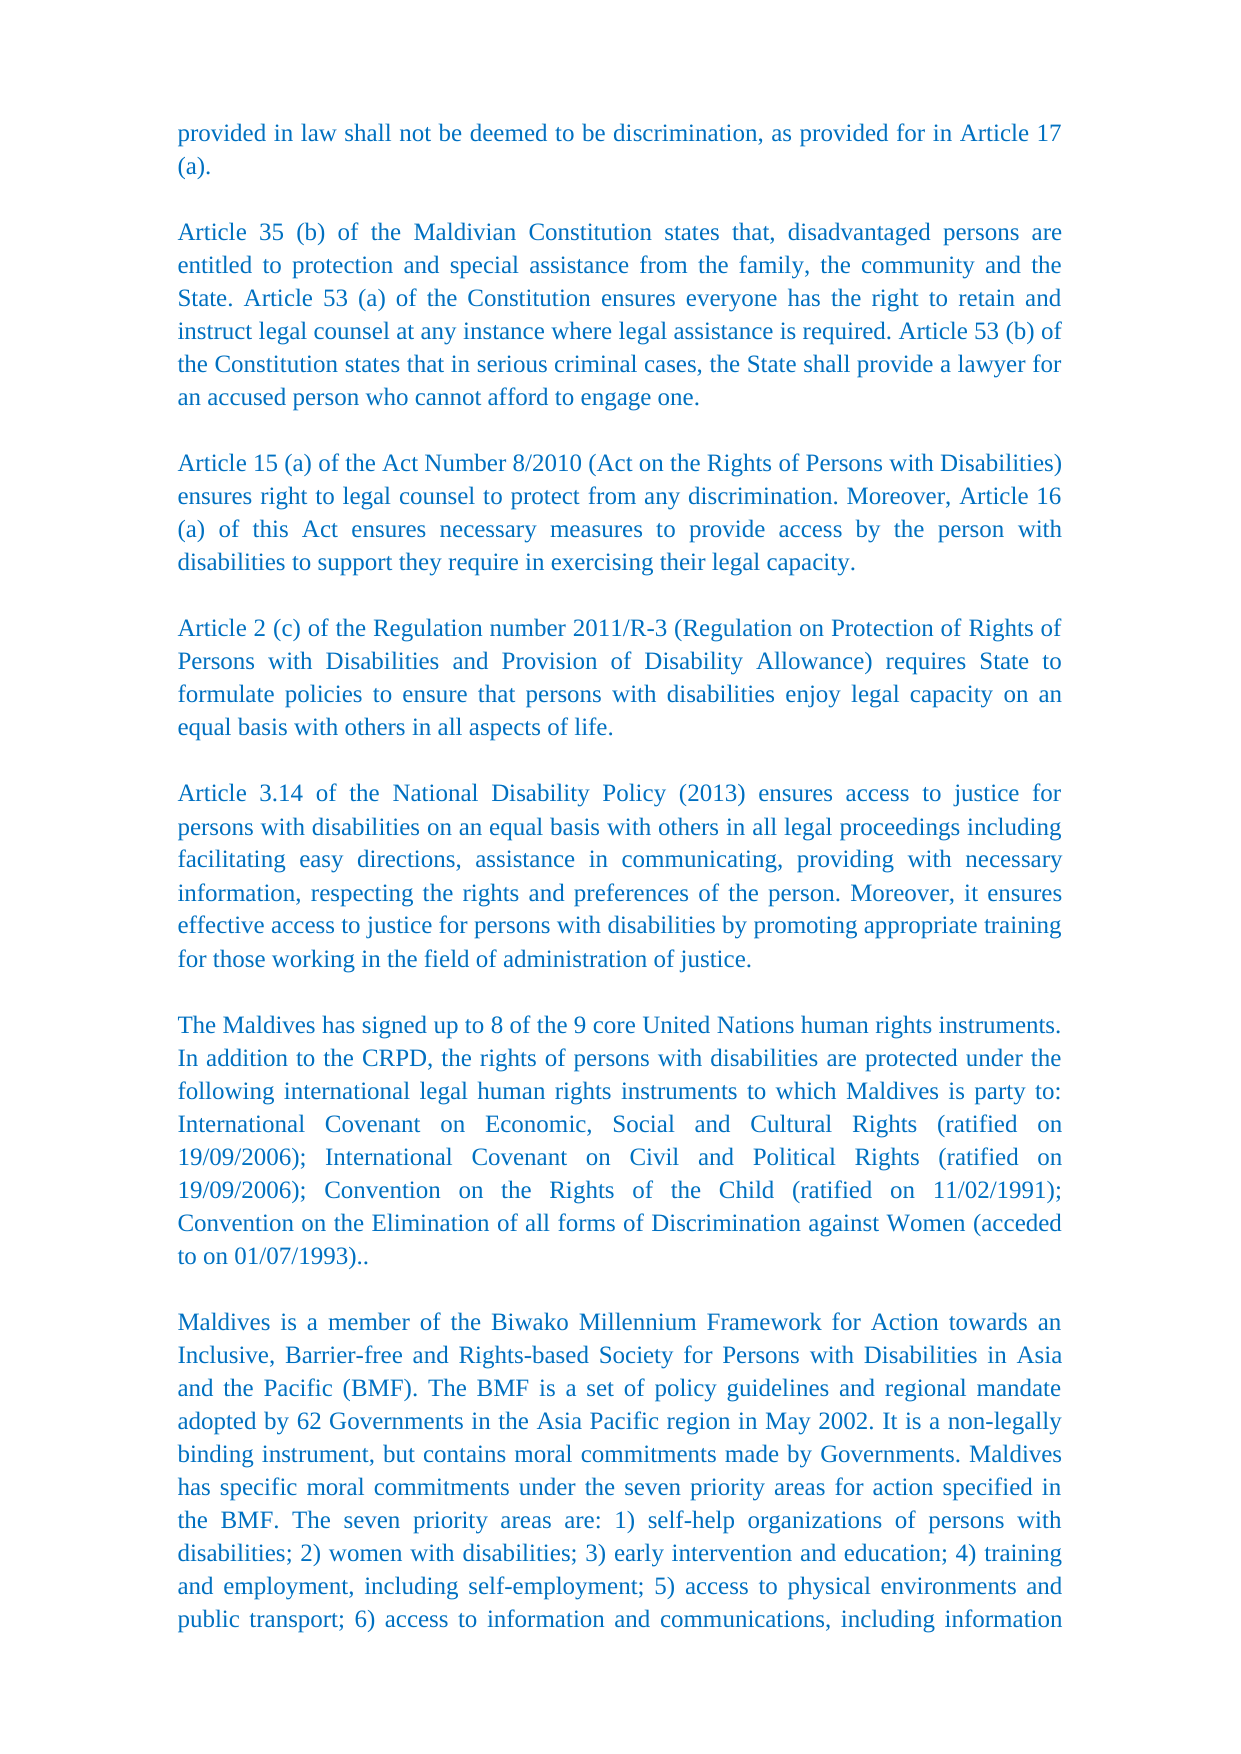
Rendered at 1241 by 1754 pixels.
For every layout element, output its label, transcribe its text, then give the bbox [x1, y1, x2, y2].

text Article 35 (b) of the Maldivian Constitution states that, disadvantaged persons are entitled to protection and special assistance from the family, the community and the State. Article 53 (a) of the Constitution ensures everyone has the right to retain and instruct legal counsel at any instance where legal assistance is required. Article 53 (b) of the Constitution states that in serious criminal cases, the State shall provide a lawyer for an accused person who cannot afford to engage one. [177, 217, 1063, 411]
text The Maldives has signed up to 8 of the 9 core United Nations human rights instruments. In addition to the CRPD, the rights of persons with disabilities are protected under the following international legal human rights instruments to which Maldives is party to: International Covenant on Economic, Social and Cultural Rights (ratified on 19/09/2006); International Covenant on Civil and Political Rights (ratified on 19/09/2006); Convention on the Rights of the Child (ratified on 11/02/1991); Convention on the Elimination of all forms of Discrimination against Women (acceded to on 01/07/1993).. [177, 1010, 1063, 1269]
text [177, 118, 1063, 180]
text Article 2 (c) of the Regulation number 2011/R-3 (Regulation on Protection of Rights of Persons with Disabilities and Provision of Disability Allowance) requires State to formulate policies to ensure that persons with disabilities enjoy legal capacity on an equal basis with others in all aspects of life. [177, 613, 1063, 741]
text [177, 1307, 1063, 1633]
text Article 15 (a) of the Act Number 8/2010 (Act on the Rights of Persons with Disabilities) ensures right to legal counsel to protect from any discrimination. Moreover, Article 16 (a) of this Act ensures necessary measures to provide access by the person with disabilities to support they require in exercising their legal capacity. [177, 448, 1063, 576]
text Article 3.14 of the National Disability Policy (2013) ensures access to justice for persons with disabilities on an equal basis with others in all legal proceedings including facilitating easy directions, assistance in communicating, providing with necessary information, respecting the rights and preferences of the person. Moreover, it ensures effective access to justice for persons with disabilities by promoting appropriate training for those working in the field of administration of justice. [177, 778, 1063, 972]
